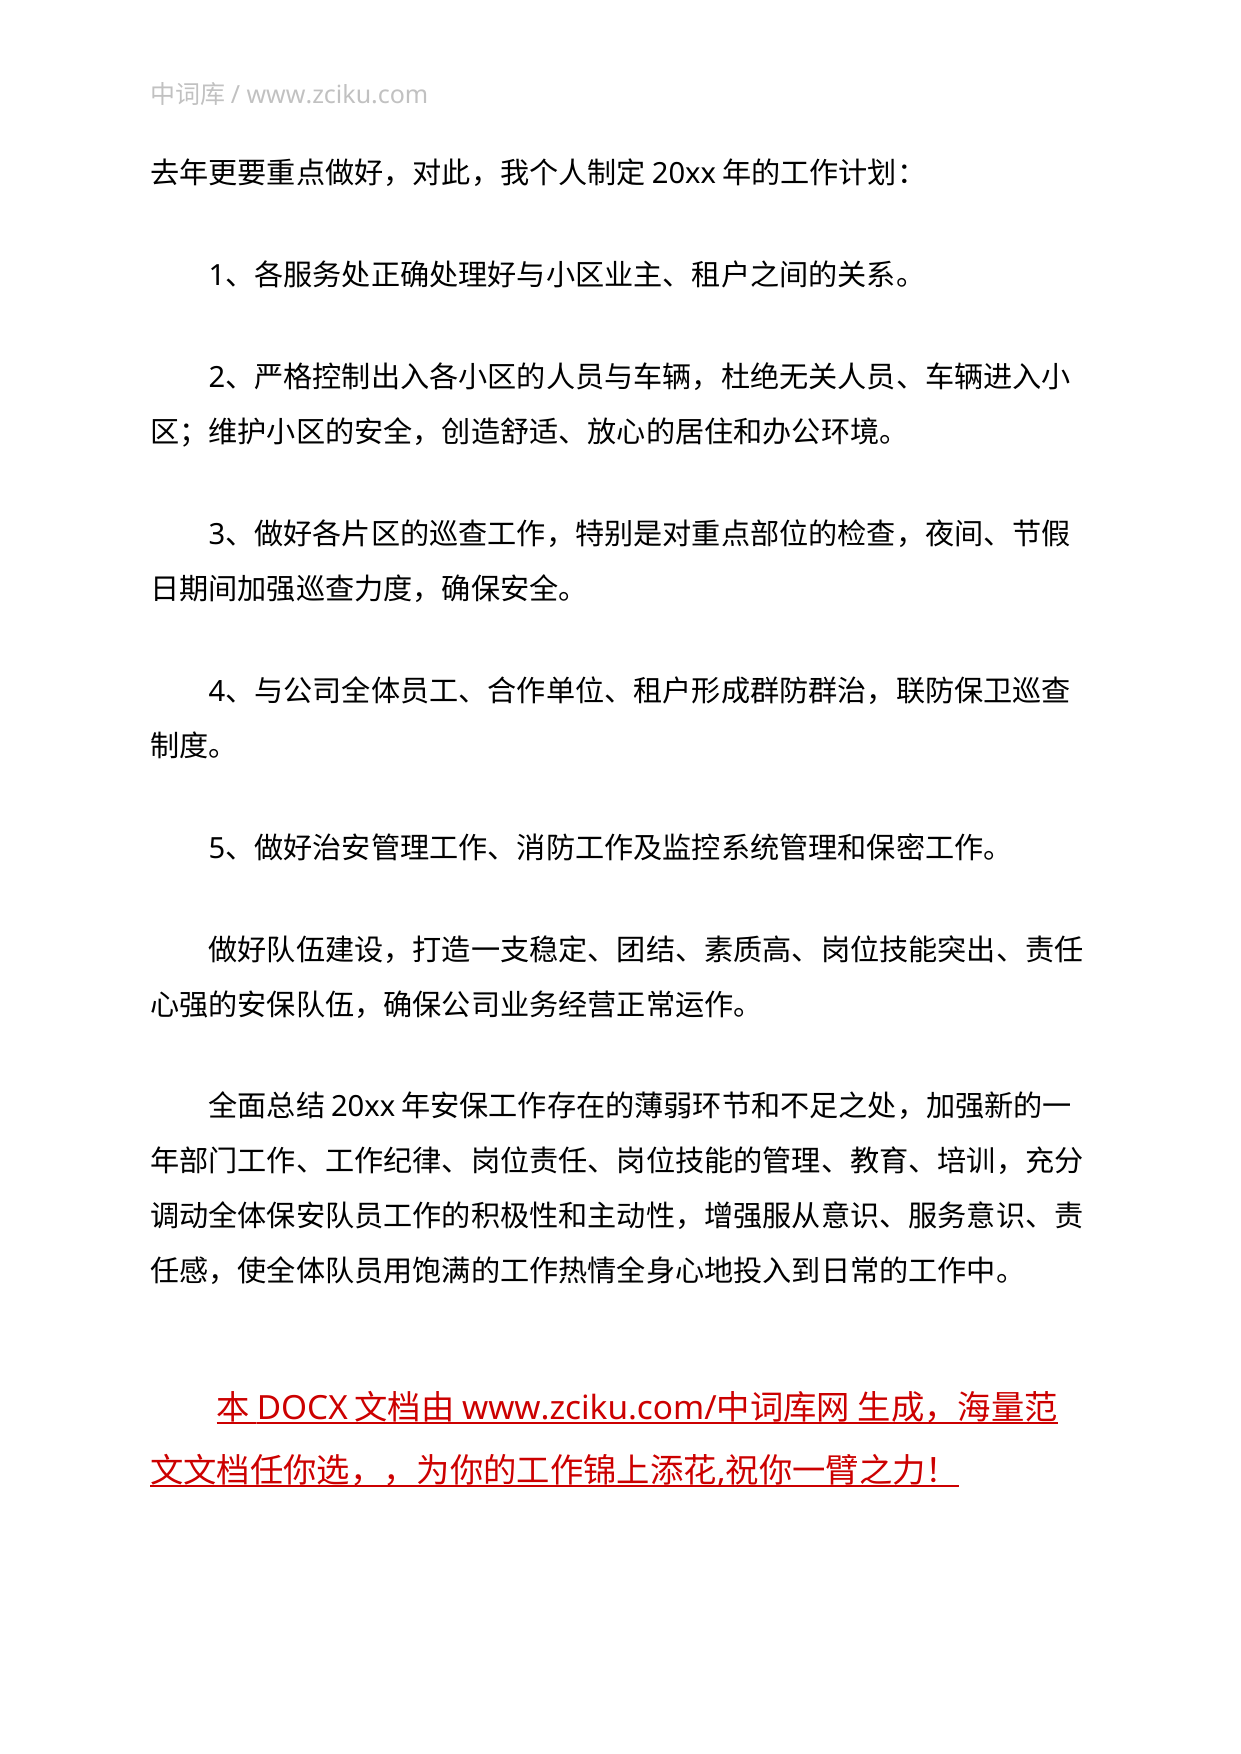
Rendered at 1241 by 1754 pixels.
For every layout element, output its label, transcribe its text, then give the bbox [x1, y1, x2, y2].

text 全面总结20xx年安保工作存在的薄弱环节和不足之处，加强新的一年部门工作、工作纪律、岗位责任、岗位技能的管理、教育、培训，充分调动全体保安队员工作的积极性和主动性，增强服从意识、服务意识、责任感，使全体队员用饱满的工作热情全身心地投入到日常的工作中。 [150, 1083, 1090, 1290]
text 做好队伍建设，打造一支稳定、团结、素质高、岗位技能突出、责任心强的安保队伍，确保公司业务经营正常运作。 [150, 926, 1090, 1023]
text 5、做好治安管理工作、消防工作及监控系统管理和保密工作。 [150, 824, 1090, 867]
text 3、做好各片区的巡查工作，特别是对重点部位的检查，夜间、节假日期间加强巡查力度，确保安全。 [150, 511, 1090, 608]
text 4、与公司全体员工、合作单位、租户形成群防群治，联防保卫巡查制度。 [150, 667, 1090, 765]
text 2、严格控制出入各小区的人员与车辆，杜绝无关人员、车辆进入小区；维护小区的安全，创造舒适、放心的居住和办公环境。 [150, 354, 1090, 451]
text 本DOCX文档由 www.zciku.com/中词库网 生成，海量范文文档任你选，，为你的工作锦上添花,祝你一臂之力！ [150, 1381, 1090, 1492]
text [150, 150, 1090, 192]
text 1、各服务处正确处理好与小区业主、租户之间的关系。 [150, 252, 1090, 294]
